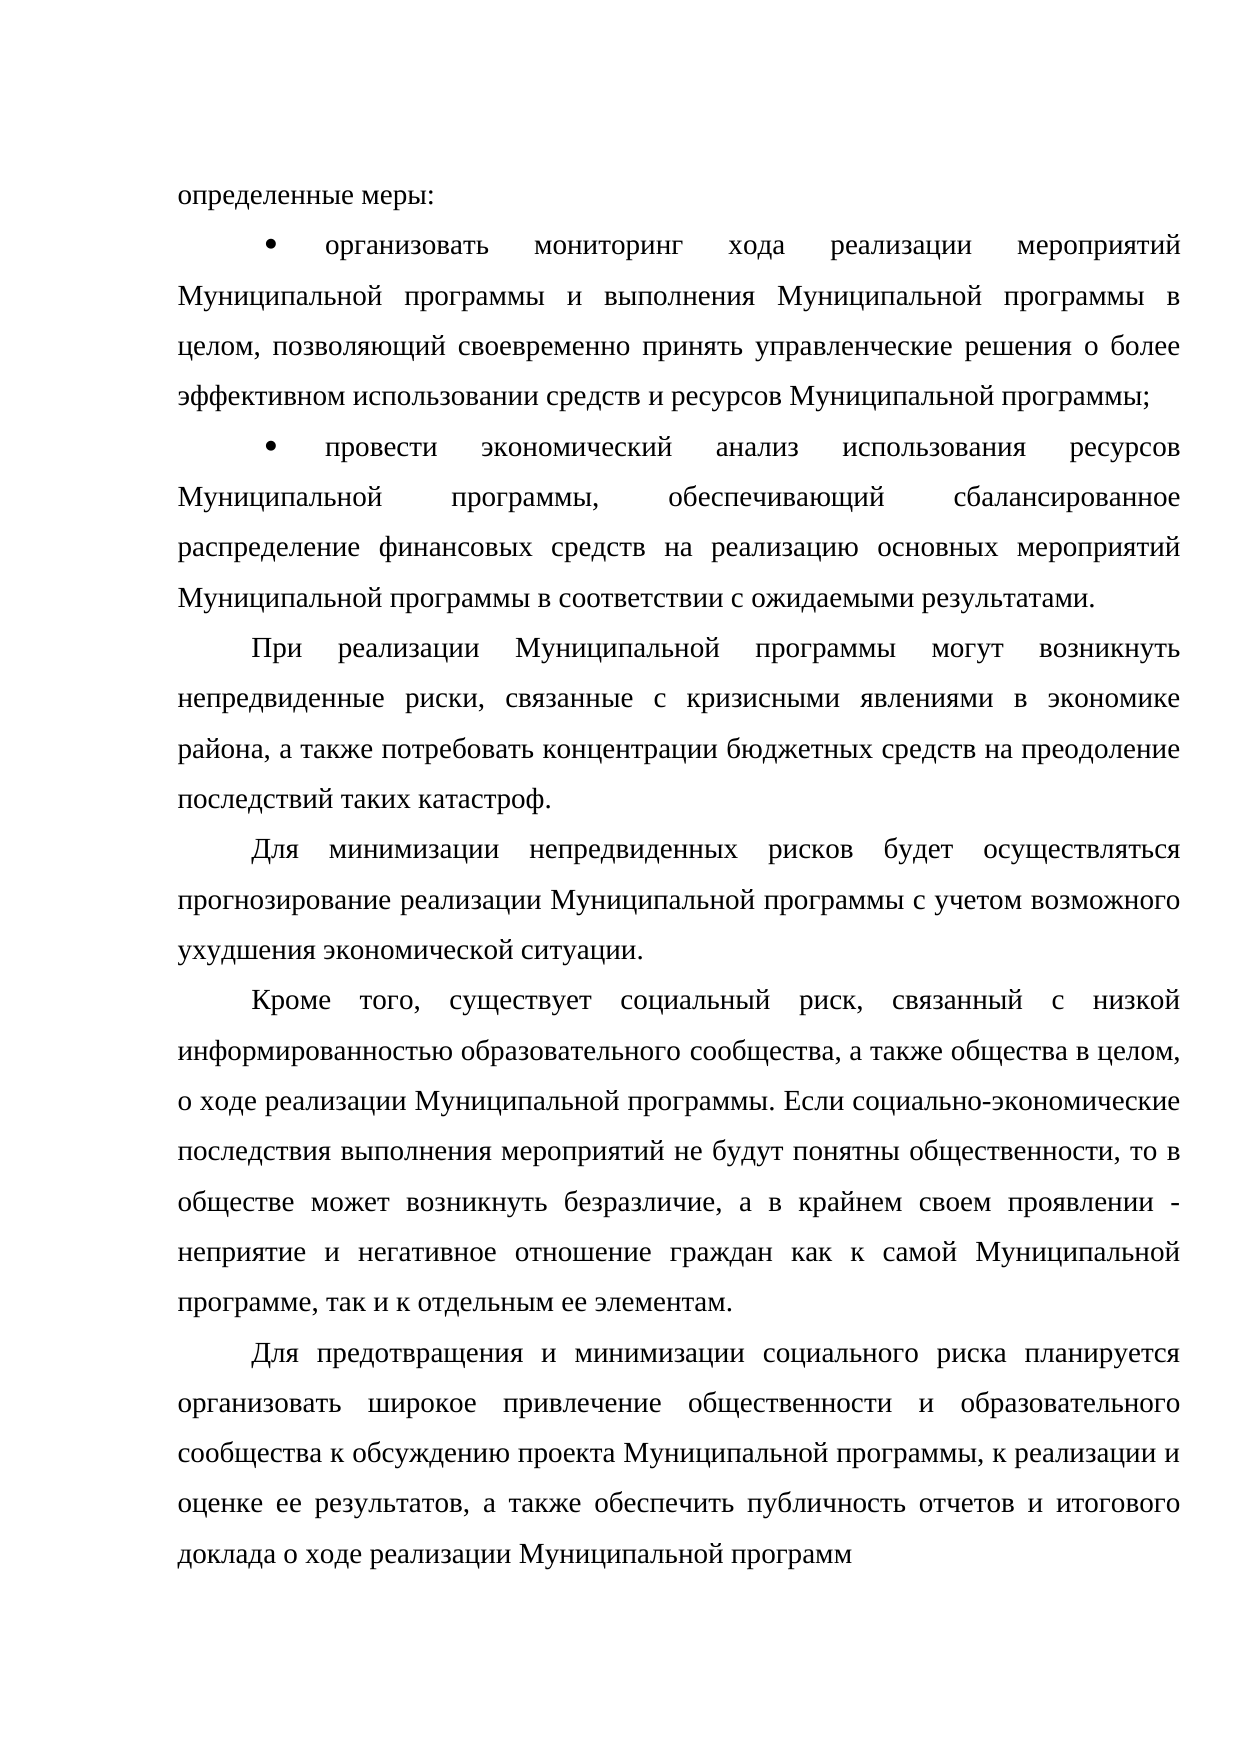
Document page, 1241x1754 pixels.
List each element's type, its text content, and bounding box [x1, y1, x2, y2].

list провести экономический анализ использования ресурсов Муниципальной программы, обеспечивающий сбалансированное распределение финансовых средств на реализацию основных мероприятий Муниципальной программы в соответствии с ожидаемыми результатами. [177, 429, 1181, 613]
list организовать мониторинг хода реализации мероприятий Муниципальной программы и выполнения Муниципальной программы в целом, позволяющий своевременно принять управленческие решения о более эффективном использовании средств и ресурсов Муниципальной программы; [177, 227, 1181, 412]
text Для минимизации непредвиденных рисков будет осуществляться прогнозирование реализации Муниципальной программы с учетом возможного ухудшения экономической ситуации. [177, 831, 1181, 966]
text При реализации Муниципальной программы могут возникнуть непредвиденные риски, связанные с кризисными явлениями в экономике района, а также потребовать концентрации бюджетных средств на преодоление последствий таких катастроф. [177, 630, 1181, 815]
text Кроме того, существует социальный риск, связанный с низкой информированностью образовательного сообщества, а также общества в целом, о ходе реализации Муниципальной программы. Если социально-экономические последствия выполнения мероприятий не будут понятны общественности, то в обществе может возникнуть безразличие, а в крайнем своем проявлении - неприятие и негативное отношение граждан как к самой Муниципальной программе, так и к отдельным ее элементам. [177, 982, 1181, 1318]
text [177, 177, 1181, 211]
text Для предотвращения и минимизации социального риска планируется организовать широкое привлечение общественности и образовательного сообщества к обсуждению проекта Муниципальной программы, к реализации и оценке ее результатов, а также обеспечить публичность отчетов и итогового доклада о ходе реализации Муниципальной программ [177, 1335, 1181, 1569]
